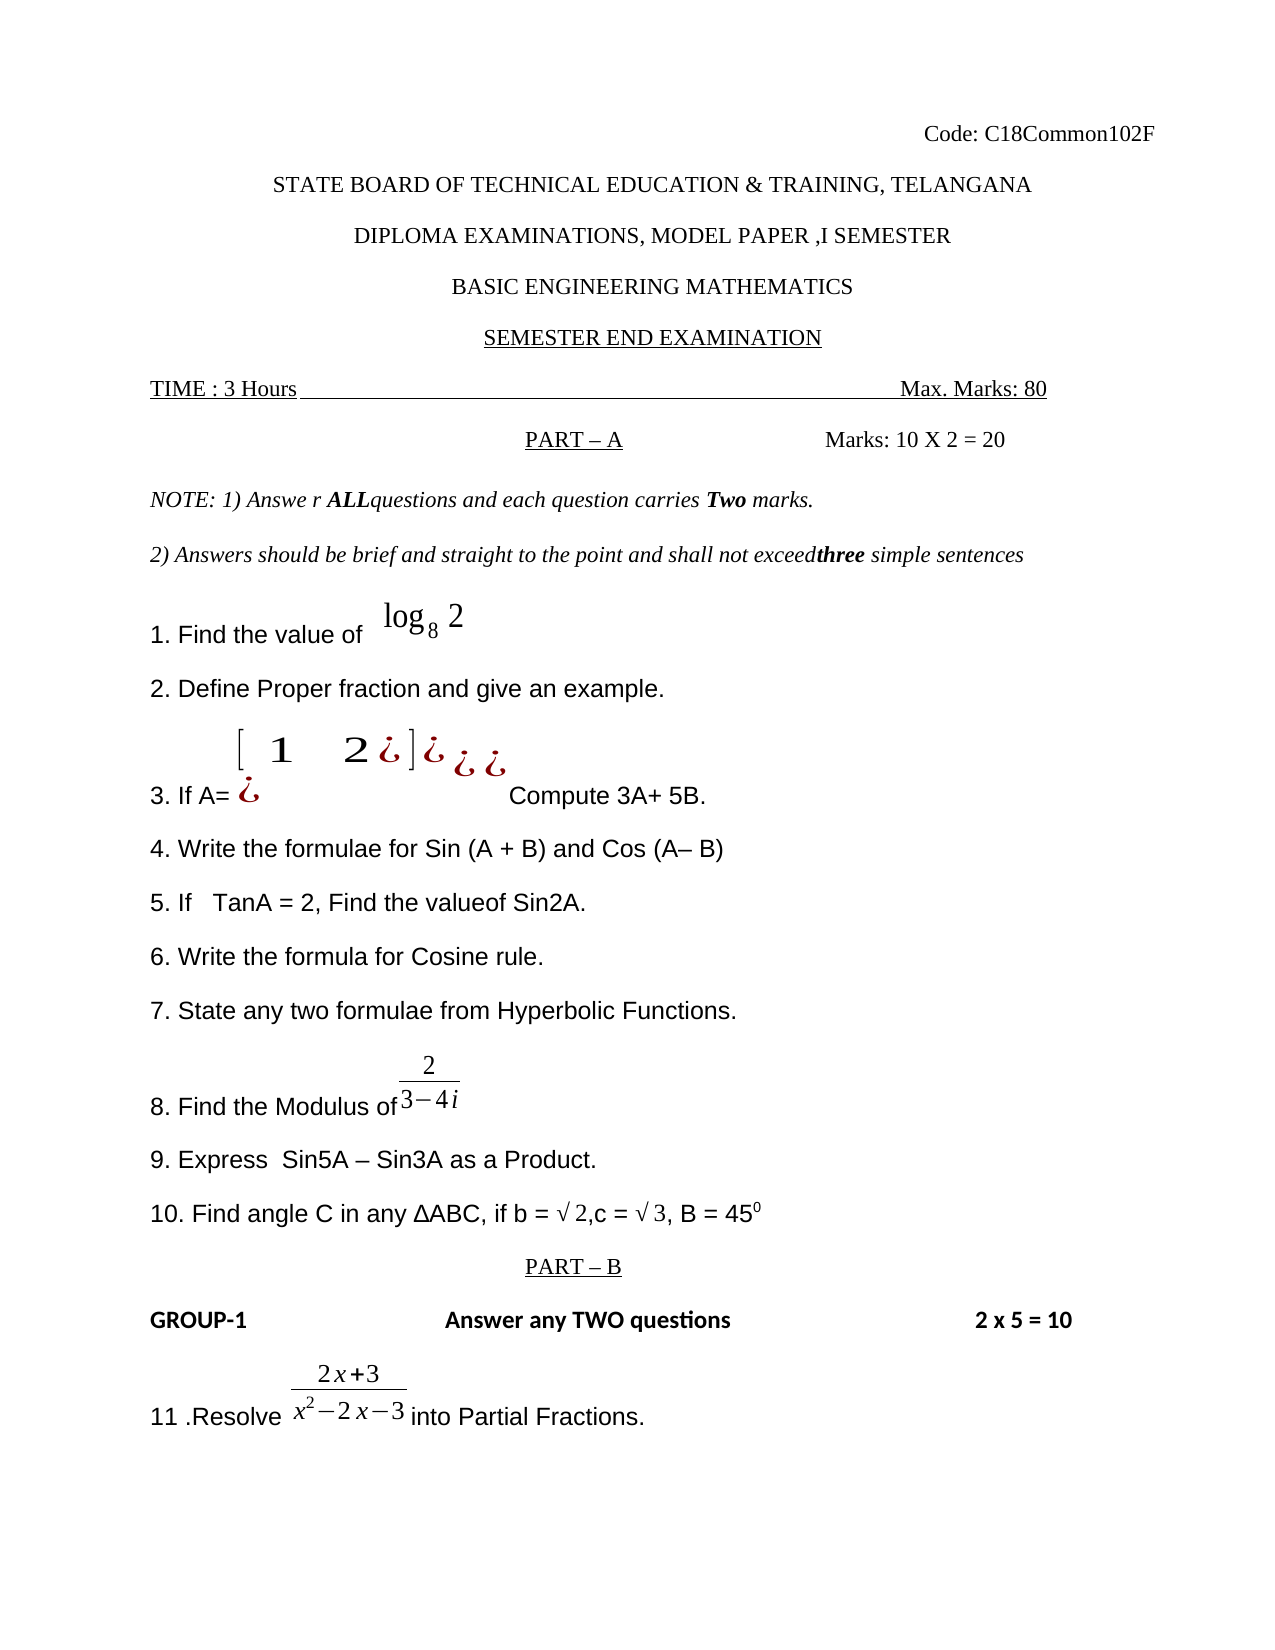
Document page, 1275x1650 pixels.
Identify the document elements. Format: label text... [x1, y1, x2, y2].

text DIPLOMA EXAMINATIONS, MODEL PAPER ,I SEMESTER [150, 222, 1155, 248]
text 10. Find angle C in any ∆ABC, if b = ,c = , B = 450 [150, 1199, 1155, 1228]
text 9. Express Sin5A – Sin3A as a Product. [150, 1145, 1155, 1174]
text 11 .Resolve into Partial Fractions. [150, 1360, 1155, 1430]
text 8. Find the Modulus of [150, 1050, 1155, 1120]
text Code: C18Common102F [150, 120, 1155, 146]
text 7. State any two formulae from Hyperbolic Functions. [150, 996, 1155, 1025]
text TIME : 3 Hours Max. Marks: 80 [150, 375, 1155, 402]
text 5. If TanA = 2, Find the valueof Sin2A. [150, 888, 1155, 917]
text STATE BOARD OF TECHNICAL EDUCATION & TRAINING, TELANGANA [150, 171, 1155, 197]
text GROUP-1 Answer any TWO questions 2 x 5 = 10 [150, 1304, 1155, 1335]
text PART – B [150, 1253, 1155, 1279]
text 6. Write the formula for Cosine rule. [150, 942, 1155, 971]
text 2. Define Proper fraction and give an example. [150, 674, 1155, 702]
text 4. Write the formulae for Sin (A + B) and Cos (A– B) [150, 834, 1155, 863]
text 2) Answers should be brief and straight to the point and shall not exceedthree simple sentences [150, 541, 1155, 567]
text BASIC ENGINEERING MATHEMATICS [150, 273, 1155, 299]
text SEMESTER END EXAMINATION [150, 324, 1155, 351]
text PART – A Marks: 10 X 2 = 20 [150, 426, 1155, 453]
text 1. Find the value of [150, 597, 1155, 649]
text 3. If A= Compute 3A+ 5B. [150, 728, 1155, 809]
text NOTE: 1) Answe r ALLquestions and each question carries Two marks. [150, 486, 1155, 512]
